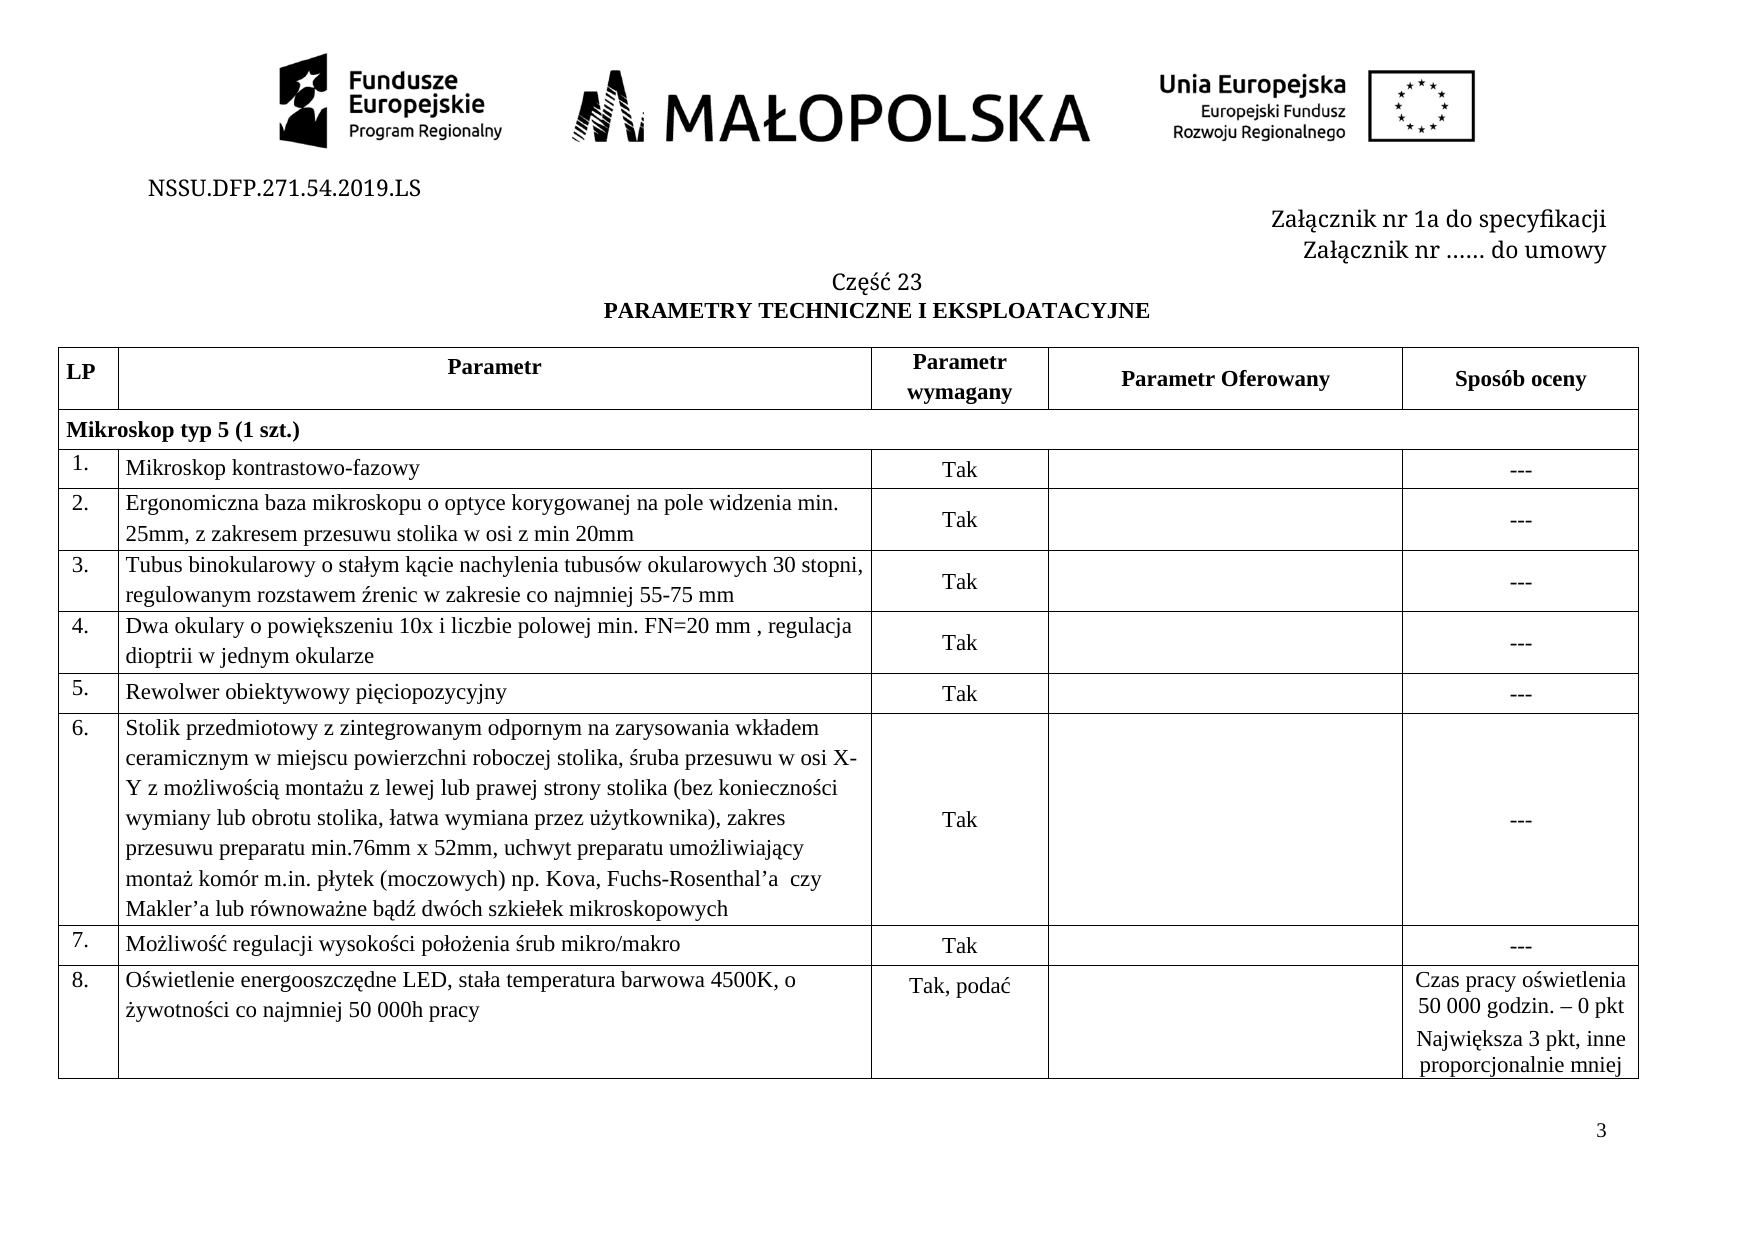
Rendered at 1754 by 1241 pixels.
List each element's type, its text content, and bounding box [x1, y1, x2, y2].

table_cell [1049, 674, 1402, 713]
table_cell Mikroskop kontrastowo-fazowy [119, 450, 871, 488]
table_cell [1049, 551, 1402, 611]
table_cell Mikroskop typ 5 (1 szt.) [59, 410, 1638, 448]
table_cell --- [1403, 674, 1638, 713]
table_cell [59, 966, 118, 1078]
picture [256, 29, 1498, 172]
table_cell [59, 551, 118, 611]
table_cell --- [1403, 612, 1638, 673]
table_cell Stolik przedmiotowy z zintegrowanym odpornym na zarysowania wkładem ceramicznym w miejscu powierzchni roboczej stolika, śruba przesuwu w osi X-Y z możliwością montażu z lewej lub prawej strony stolika (bez konieczności wymiany lub obrotu stolika, łatwa wymiana przez użytkownika), zakres przesuwu preparatu min.76mm x 52mm, uchwyt preparatu umożliwiający montaż komór m.in. płytek (moczowych) np. Kova, Fuchs-Rosenthal’a czy Makler’a lub równoważne bądź dwóch szkiełek mikroskopowych [119, 714, 871, 925]
table_cell [59, 612, 118, 673]
table_cell [1049, 489, 1402, 550]
table_cell Dwa okulary o powiększeniu 10x i liczbie polowej min. FN=20 mm , regulacja dioptrii w jednym okularze [119, 612, 871, 673]
table_cell [59, 450, 118, 488]
table_cell --- [1403, 551, 1638, 611]
table_cell Możliwość regulacji wysokości położenia śrub mikro/makro [119, 926, 871, 965]
table_cell Oświetlenie energooszczędne LED, stała temperatura barwowa 4500K, o żywotności co najmniej 50 000h pracy [119, 966, 871, 1078]
table_cell [1049, 714, 1402, 925]
table_cell [59, 674, 118, 713]
table_cell Tak [872, 714, 1048, 925]
table_header Parametr [119, 348, 871, 408]
table_header LP [59, 348, 118, 408]
table_cell [59, 926, 118, 965]
table_cell --- [1403, 450, 1638, 488]
table_cell --- [1403, 714, 1638, 925]
table_header Parametr wymagany [872, 348, 1048, 408]
table_cell Czas pracy oświetlenia 50 000 godzin. – 0 pkt Największa 3 pkt, inne proporcjonalnie mniej do największego [1403, 966, 1638, 1078]
table_cell Tubus binokularowy o stałym kącie nachylenia tubusów okularowych 30 stopni, regulowanym rozstawem źrenic w zakresie co najmniej 55-75 mm [119, 551, 871, 611]
table_cell Tak [872, 450, 1048, 488]
table_header Sposób oceny [1403, 348, 1638, 408]
table_cell [1049, 612, 1402, 673]
table_cell Tak [872, 489, 1048, 550]
table_header Parametr Oferowany [1049, 348, 1402, 408]
table_cell --- [1403, 489, 1638, 550]
text PARAMETRY TECHNICZNE I EKSPLOATACYJNE [148, 297, 1606, 323]
table_cell --- [1403, 926, 1638, 965]
table_cell Tak [872, 551, 1048, 611]
table_cell Tak [872, 926, 1048, 965]
table_cell [59, 714, 118, 925]
table_cell [1049, 926, 1402, 965]
table_cell [1049, 966, 1402, 1078]
table_cell Tak, podać [872, 966, 1048, 1078]
table_cell Rewolwer obiektywowy pięciopozycyjny [119, 674, 871, 713]
table_cell [1049, 450, 1402, 488]
table_cell Ergonomiczna baza mikroskopu o optyce korygowanej na pole widzenia min. 25mm, z zakresem przesuwu stolika w osi z min 20mm [119, 489, 871, 550]
table_cell Tak [872, 612, 1048, 673]
table_cell [59, 489, 118, 550]
table_cell Tak [872, 674, 1048, 713]
